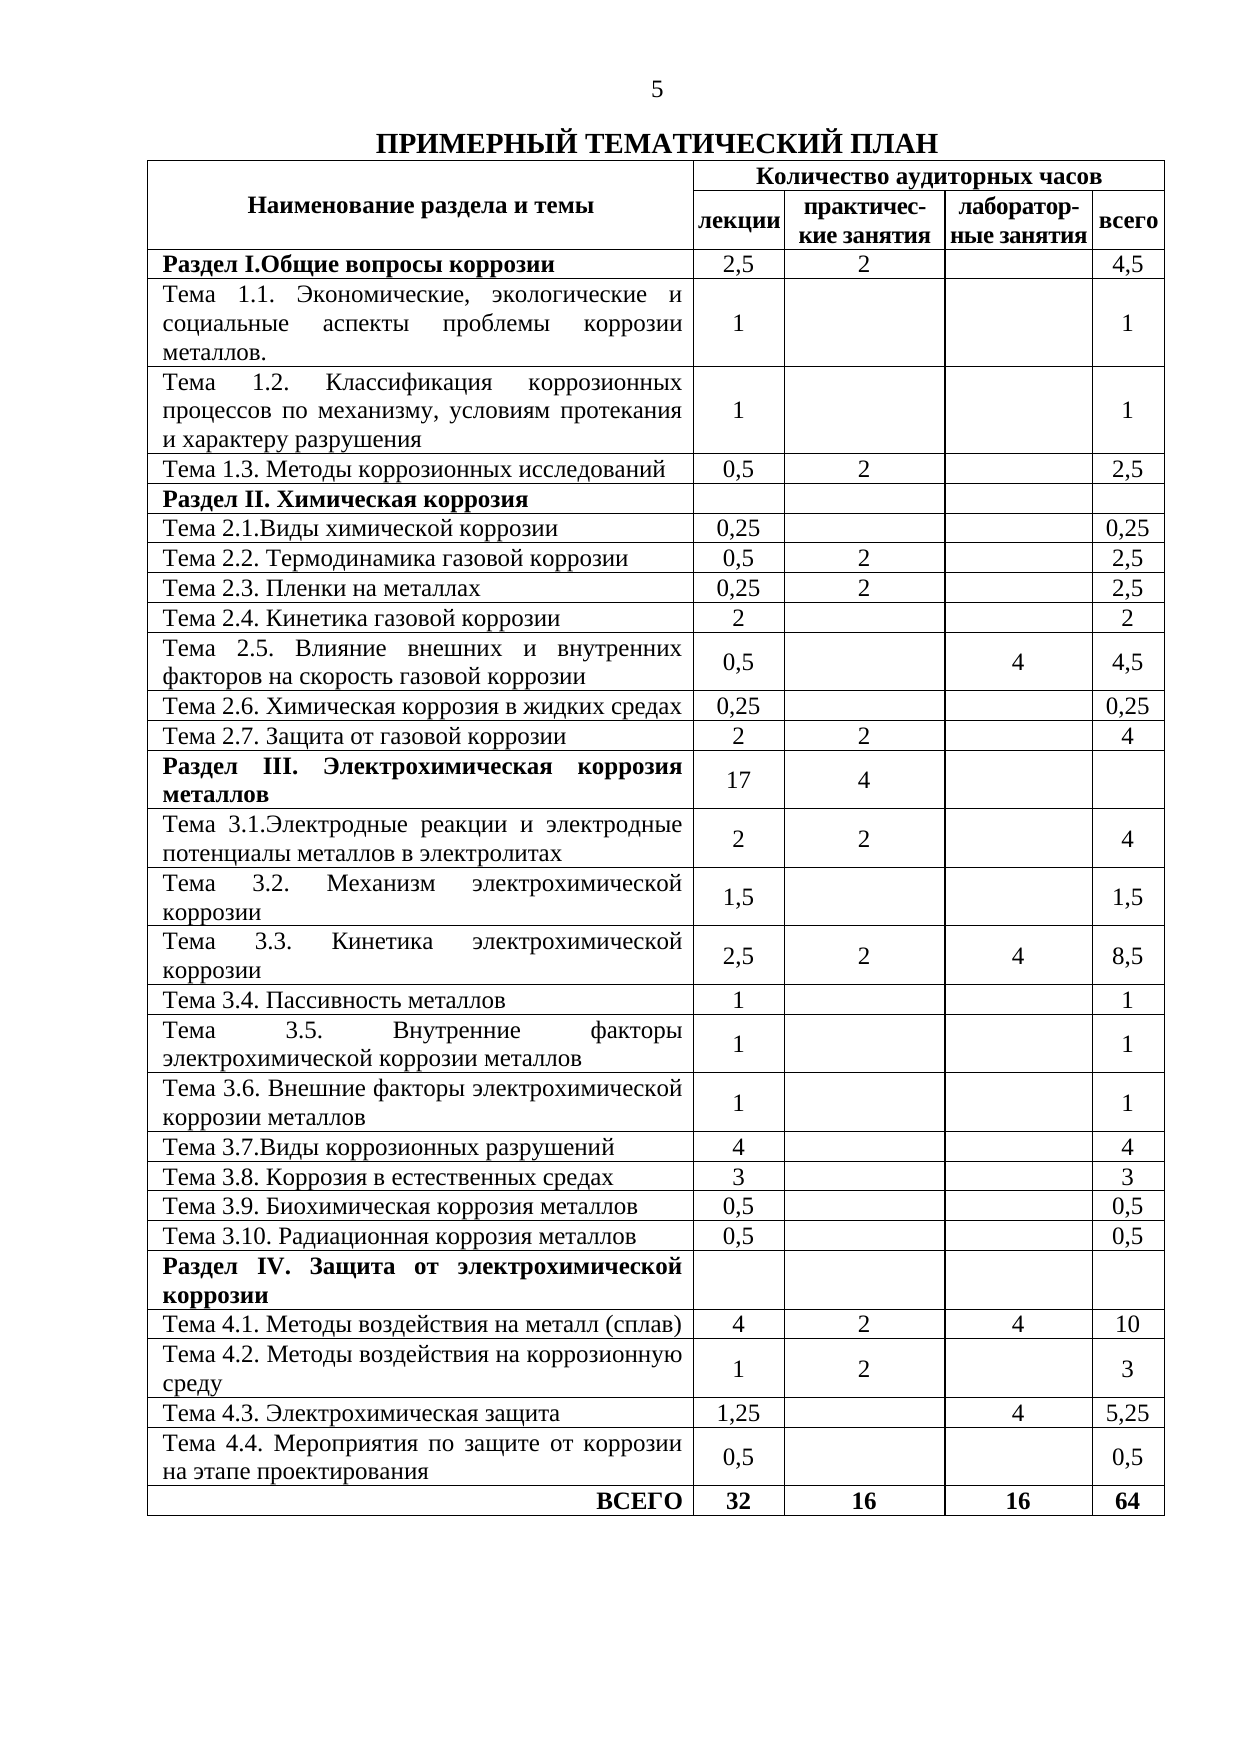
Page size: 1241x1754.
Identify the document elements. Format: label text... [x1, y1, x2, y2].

table_cell [946, 1162, 1092, 1190]
table_cell 0,25 [1093, 514, 1164, 542]
table_cell Тема 3.10. Радиационная коррозия металлов [148, 1221, 693, 1250]
table_cell 16 [946, 1486, 1092, 1515]
table_cell [946, 1428, 1092, 1485]
table_cell 1 [1093, 985, 1164, 1014]
table_cell [785, 1015, 944, 1072]
table_cell 5,25 [1093, 1398, 1164, 1427]
table_cell [785, 514, 944, 542]
table_cell [946, 514, 1092, 542]
table_cell Раздел II. Химическая коррозия [148, 484, 693, 512]
table_cell практичес-кие занятия [785, 191, 944, 248]
table_cell 0,25 [694, 514, 784, 542]
table_cell 2,5 [1093, 543, 1164, 572]
table_cell [946, 868, 1092, 925]
table_cell 2 [694, 721, 784, 750]
table_cell 0,5 [694, 1221, 784, 1250]
table_cell 2,5 [694, 250, 784, 278]
table_cell Тема 3.3. Кинетика электрохимической коррозии [148, 926, 693, 984]
table_cell [785, 279, 944, 366]
table_cell ВСЕГО [148, 1486, 693, 1515]
table_cell 4 [785, 751, 944, 808]
table_cell всего [1093, 191, 1164, 248]
table_header Наименование раздела и темы [148, 161, 693, 248]
table_cell [946, 1015, 1092, 1072]
table_cell 1 [694, 1015, 784, 1072]
table_cell 2,5 [694, 926, 784, 984]
table_cell [785, 1162, 944, 1190]
table_cell [1093, 751, 1164, 808]
table_cell [694, 484, 784, 512]
table_cell [694, 1251, 784, 1308]
table_cell Тема 3.4. Пассивность металлов [148, 985, 693, 1014]
table_cell Тема 3.8. Коррозия в естественных средах [148, 1162, 693, 1190]
table_cell Тема 4.3. Электрохимическая защита [148, 1398, 693, 1427]
table_cell 0,5 [1093, 1428, 1164, 1485]
table_cell 2 [785, 1339, 944, 1397]
table_cell Тема 3.7.Виды коррозионных разрушений [148, 1132, 693, 1161]
table_cell Тема 4.1. Методы воздействия на металл (сплав) [148, 1310, 693, 1338]
table_cell 1 [694, 367, 784, 453]
table_cell 4 [946, 633, 1092, 690]
table_cell [946, 250, 1092, 278]
table_cell [946, 279, 1092, 366]
table_cell [946, 603, 1092, 632]
table_cell Тема 3.2. Механизм электрохимической коррозии [148, 868, 693, 925]
table_cell 0,5 [694, 633, 784, 690]
table_cell 4 [1093, 1132, 1164, 1161]
table_cell [785, 868, 944, 925]
table_cell 4 [946, 1310, 1092, 1338]
table_cell 0,25 [1093, 691, 1164, 720]
table_cell 4 [1093, 721, 1164, 750]
table_cell [946, 985, 1092, 1014]
table_cell [785, 1398, 944, 1427]
table_cell [785, 1428, 944, 1485]
table_cell [785, 1191, 944, 1220]
table_cell 8,5 [1093, 926, 1164, 984]
table_cell Тема 1.3. Методы коррозионных исследований [148, 454, 693, 483]
table_cell 2,5 [1093, 454, 1164, 483]
table_cell [785, 484, 944, 512]
table_cell Тема 1.1. Экономические, экологические и социальные аспекты проблемы коррозии металлов. [148, 279, 693, 366]
table_cell 2,5 [1093, 573, 1164, 602]
table_cell Тема 2.2. Термодинамика газовой коррозии [148, 543, 693, 572]
table_cell 2 [1093, 603, 1164, 632]
table_cell [785, 1221, 944, 1250]
table_cell Тема 2.6. Химическая коррозия в жидких средах [148, 691, 693, 720]
table_cell 1,25 [694, 1398, 784, 1427]
table_cell [946, 1221, 1092, 1250]
table_cell [946, 1191, 1092, 1220]
table_cell Тема 4.2. Методы воздействия на коррозионную среду [148, 1339, 693, 1397]
table_cell 3 [694, 1162, 784, 1190]
table_cell Раздел IV. Защита от электрохимической коррозии [148, 1251, 693, 1308]
table_cell Тема 3.9. Биохимическая коррозия металлов [148, 1191, 693, 1220]
table_cell 1 [694, 1073, 784, 1131]
table_cell Раздел III. Электрохимическая коррозия металлов [148, 751, 693, 808]
table_cell [946, 573, 1092, 602]
table_cell Тема 2.1.Виды химической коррозии [148, 514, 693, 542]
table_cell 1 [1093, 367, 1164, 453]
table_cell 2 [785, 250, 944, 278]
table_cell 1,5 [1093, 868, 1164, 925]
table_cell 4 [1093, 809, 1164, 867]
table_cell 2 [694, 809, 784, 867]
table_cell Тема 2.5. Влияние внешних и внутренних факторов на скорость газовой коррозии [148, 633, 693, 690]
table_cell 3 [1093, 1162, 1164, 1190]
table_cell [1093, 1251, 1164, 1308]
table_cell 0,25 [694, 691, 784, 720]
table_cell [785, 1073, 944, 1131]
table_cell 0,5 [1093, 1191, 1164, 1220]
table_cell [946, 1073, 1092, 1131]
table_cell [785, 691, 944, 720]
table_cell [946, 1132, 1092, 1161]
table_cell Раздел I.Общие вопросы коррозии [148, 250, 693, 278]
table_cell [785, 367, 944, 453]
table_cell [785, 603, 944, 632]
table_cell 0,5 [694, 1428, 784, 1485]
table_cell 1 [1093, 1073, 1164, 1131]
table_cell 64 [1093, 1486, 1164, 1515]
table_cell 32 [694, 1486, 784, 1515]
table_cell 3 [1093, 1339, 1164, 1397]
table_cell 4 [946, 1398, 1092, 1427]
table_cell [946, 1251, 1092, 1308]
table_cell 4 [946, 926, 1092, 984]
table_cell 2 [785, 454, 944, 483]
text ПРИМЕРНЫЙ ТЕМАТИЧЕСКИЙ ПЛАН [148, 127, 1166, 160]
table_cell 0,5 [694, 454, 784, 483]
table_cell [946, 1339, 1092, 1397]
table_cell 17 [694, 751, 784, 808]
table_cell 0,5 [694, 543, 784, 572]
table_cell [785, 633, 944, 690]
table_cell 2 [785, 573, 944, 602]
table_cell 2 [785, 721, 944, 750]
table_cell Тема 2.4. Кинетика газовой коррозии [148, 603, 693, 632]
table_cell 4,5 [1093, 633, 1164, 690]
table_cell 2 [785, 926, 944, 984]
table_cell Тема 4.4. Мероприятия по защите от коррозии на этапе проектирования [148, 1428, 693, 1485]
table_cell [946, 454, 1092, 483]
table_cell 2 [785, 1310, 944, 1338]
table_cell 4 [694, 1132, 784, 1161]
table_cell Тема 3.1.Электродные реакции и электродные потенциалы металлов в электролитах [148, 809, 693, 867]
table_cell 1 [694, 279, 784, 366]
table_cell 2 [785, 809, 944, 867]
table_cell [946, 543, 1092, 572]
table_cell 0,5 [1093, 1221, 1164, 1250]
table_cell [785, 1132, 944, 1161]
table_cell [946, 809, 1092, 867]
table_cell [946, 691, 1092, 720]
table_cell Тема 3.6. Внешние факторы электрохимической коррозии металлов [148, 1073, 693, 1131]
table_cell 1 [1093, 1015, 1164, 1072]
table_cell 1 [1093, 279, 1164, 366]
table_cell лаборатор-ные занятия [946, 191, 1092, 248]
table_cell Тема 1.2. Классификация коррозионных процессов по механизму, условиям протекания и характеру разрушения [148, 367, 693, 453]
table_cell 16 [785, 1486, 944, 1515]
table_cell [946, 367, 1092, 453]
table_cell Тема 2.3. Пленки на металлах [148, 573, 693, 602]
table_cell 0,5 [694, 1191, 784, 1220]
table_cell 0,25 [694, 573, 784, 602]
table_cell [1093, 484, 1164, 512]
table_cell 10 [1093, 1310, 1164, 1338]
table_cell [946, 751, 1092, 808]
table_cell лекции [694, 191, 784, 248]
table_cell 4 [694, 1310, 784, 1338]
table_cell [946, 484, 1092, 512]
table_cell 1 [694, 1339, 784, 1397]
table_cell Тема 3.5. Внутренние факторы электрохимической коррозии металлов [148, 1015, 693, 1072]
table_cell 4,5 [1093, 250, 1164, 278]
table_cell [785, 1251, 944, 1308]
table_cell 1,5 [694, 868, 784, 925]
table_cell 1 [694, 985, 784, 1014]
table_cell 2 [785, 543, 944, 572]
table_cell [785, 985, 944, 1014]
table_cell [946, 721, 1092, 750]
table_cell Тема 2.7. Защита от газовой коррозии [148, 721, 693, 750]
table_cell 2 [694, 603, 784, 632]
table_header Количество аудиторных часов [694, 161, 1164, 190]
